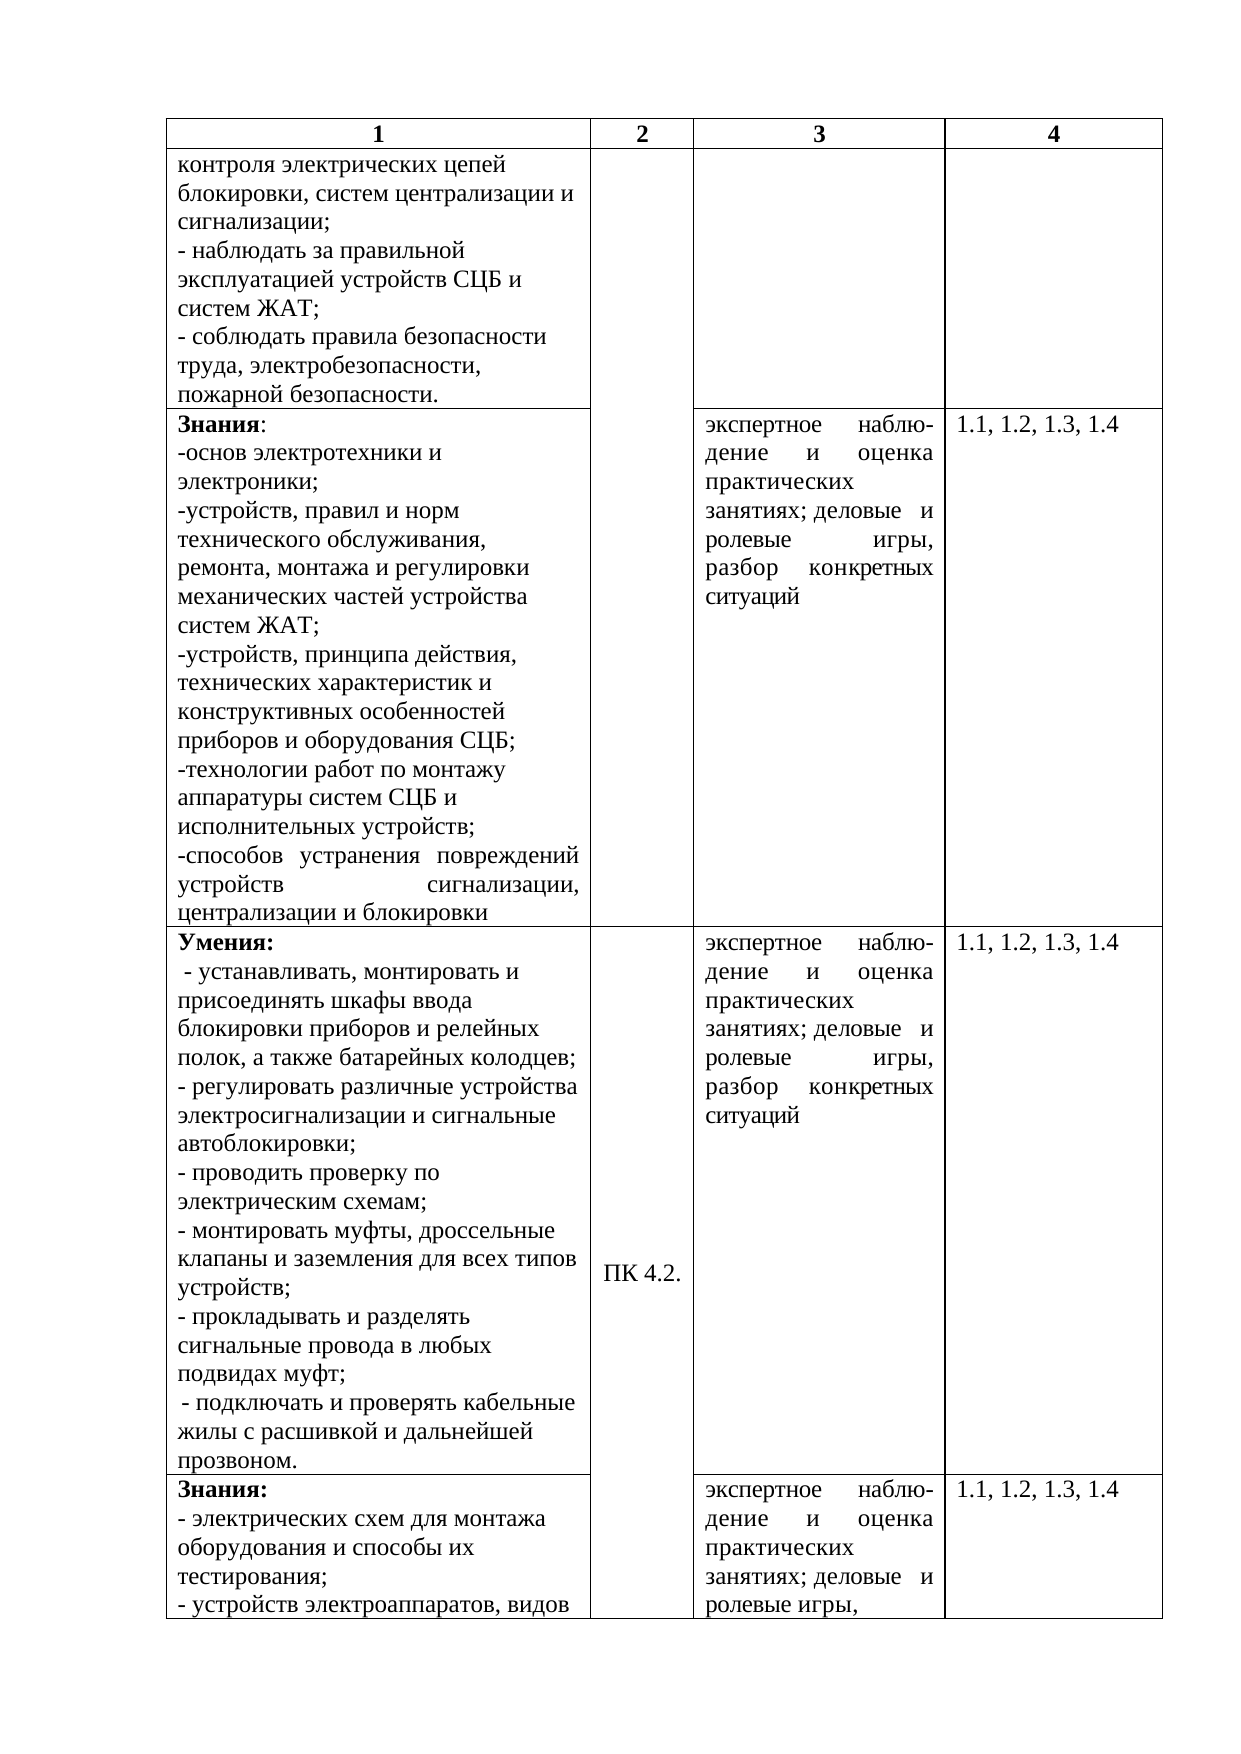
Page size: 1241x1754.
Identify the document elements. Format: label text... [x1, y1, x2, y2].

table_cell [946, 149, 1162, 408]
table_cell Знания: - электрических схем для монтажа оборудования и способы их тестирования; - устройств электроаппаратов, видов [167, 1475, 590, 1618]
table_cell экспертное наблюдение и оценка практических занятиях; деловые и ролевые игры, разбор конкретных ситуаций [694, 927, 944, 1473]
table_cell Знания: -основ электротехники и электроники; -устройств, правил и норм технического обслуживания, ремонта, монтажа и регулировки механических частей устройства систем ЖАТ; -устройств, принципа действия, технических характеристик и конструктивных особенностей приборов и оборудования СЦБ; -технологии работ по монтажу аппаратуры систем СЦБ и исполнительных устройств; -способов устранения повреждений устройств сигнализации, централизации и блокировки [167, 409, 590, 926]
table_cell [694, 149, 944, 408]
table_cell контроля электрических цепей блокировки, систем централизации и сигнализации; - наблюдать за правильной эксплуатацией устройств СЦБ и систем ЖАТ; - соблюдать правила безопасности труда, электробезопасности, пожарной безопасности. [167, 149, 590, 408]
table_cell [591, 149, 693, 926]
table_cell 1 [167, 119, 590, 148]
table_cell 1.1, 1.2, 1.3, 1.4 [946, 409, 1162, 926]
table_cell Умения: - устанавливать, монтировать и присоединять шкафы ввода блокировки приборов и релейных полок, а также батарейных колодцев; - регулировать различные устройства электросигнализации и сигнальные автоблокировки; - проводить проверку по электрическим схемам; - монтировать муфты, дроссельные клапаны и заземления для всех типов устройств; - прокладывать и разделять сигнальные провода в любых подвидах муфт; - подключать и проверять кабельные жилы с расшивкой и дальнейшей прозвоном. [167, 927, 590, 1473]
table_cell 4 [946, 119, 1162, 148]
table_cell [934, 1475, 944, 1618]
table_cell 1.1, 1.2, 1.3, 1.4 [946, 927, 1162, 1473]
table_cell 1.1, 1.2, 1.3, 1.4 [946, 1475, 1162, 1618]
table_cell 2 [591, 119, 693, 148]
table_cell экспертное наблюдение и оценка практических занятиях; деловые и ролевые игры, разбор конкретных ситуаций [694, 409, 944, 926]
table_cell ПК 4.2. [591, 927, 693, 1618]
